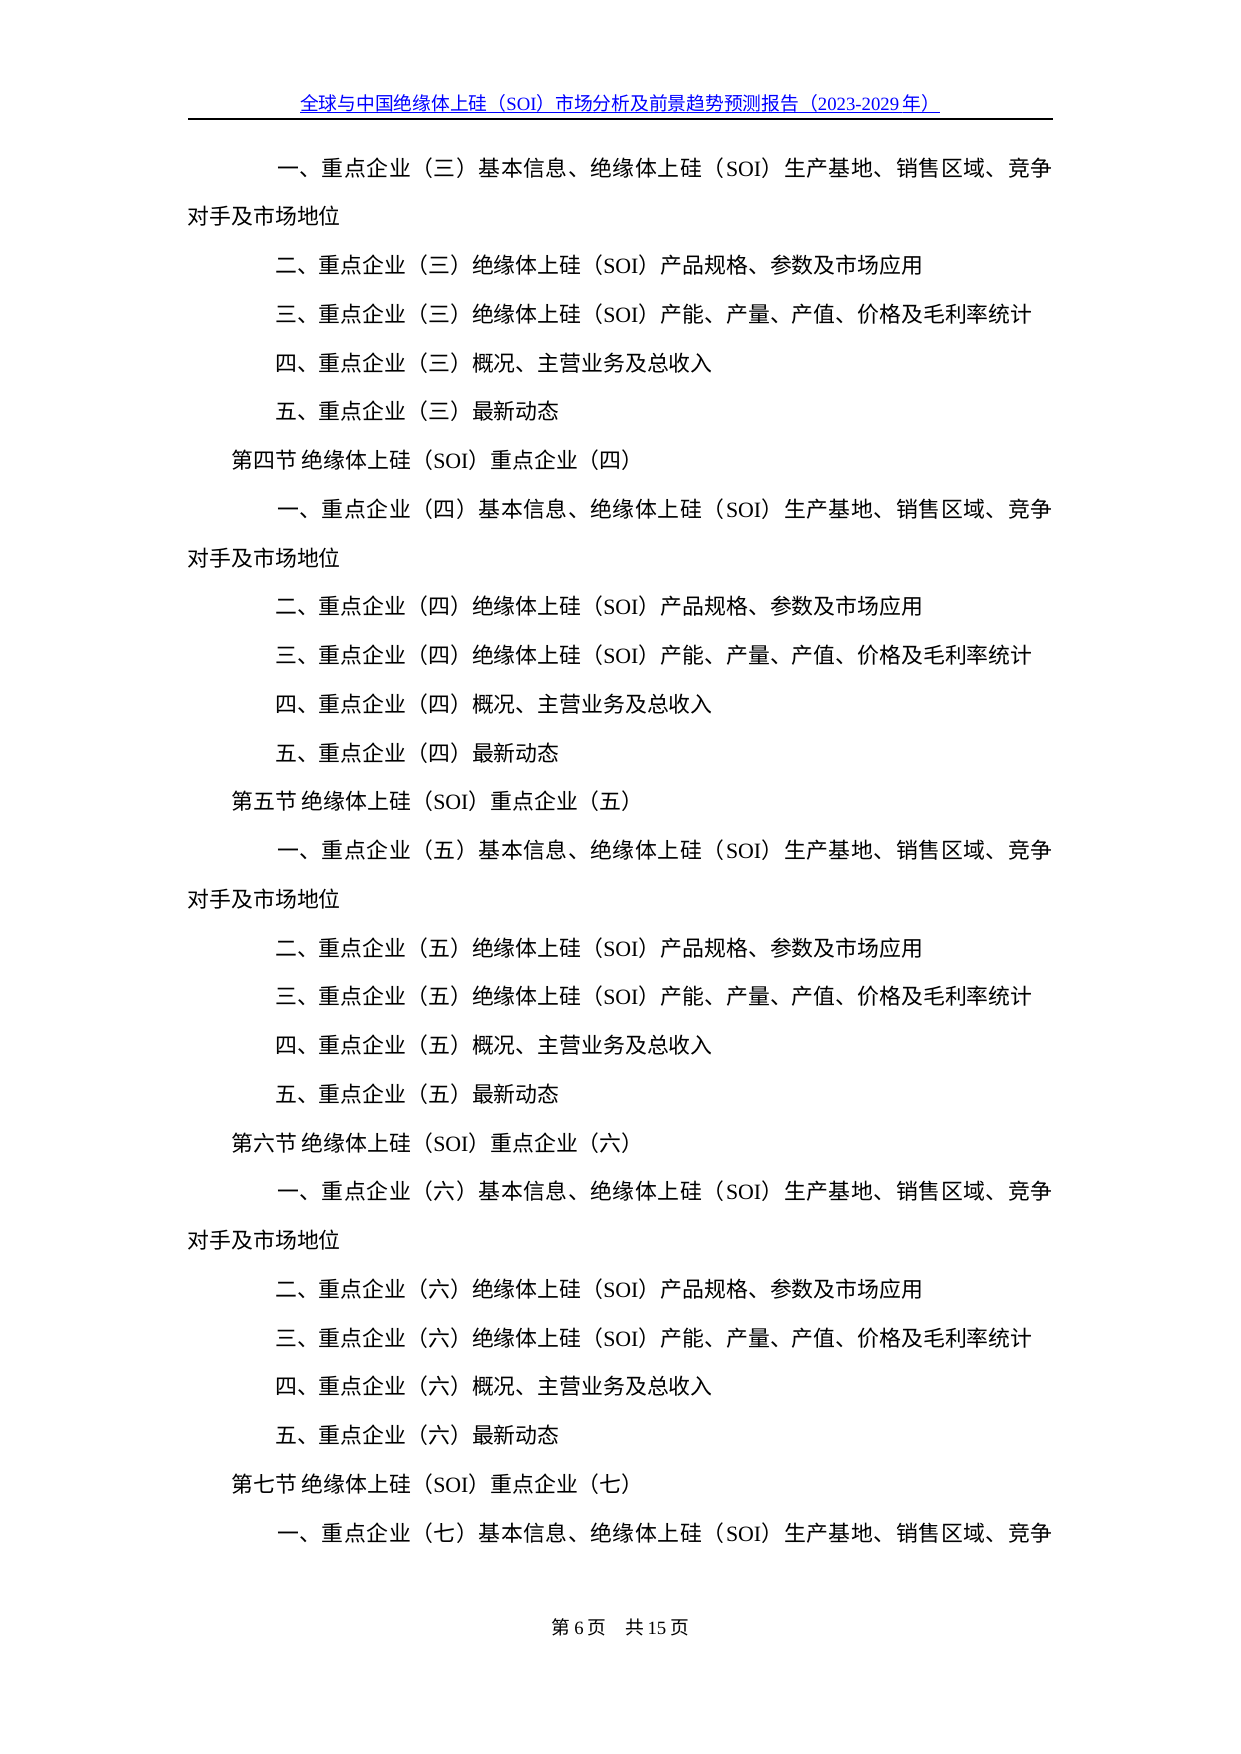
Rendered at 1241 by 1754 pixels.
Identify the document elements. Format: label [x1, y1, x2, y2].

text [187, 150, 1053, 1548]
